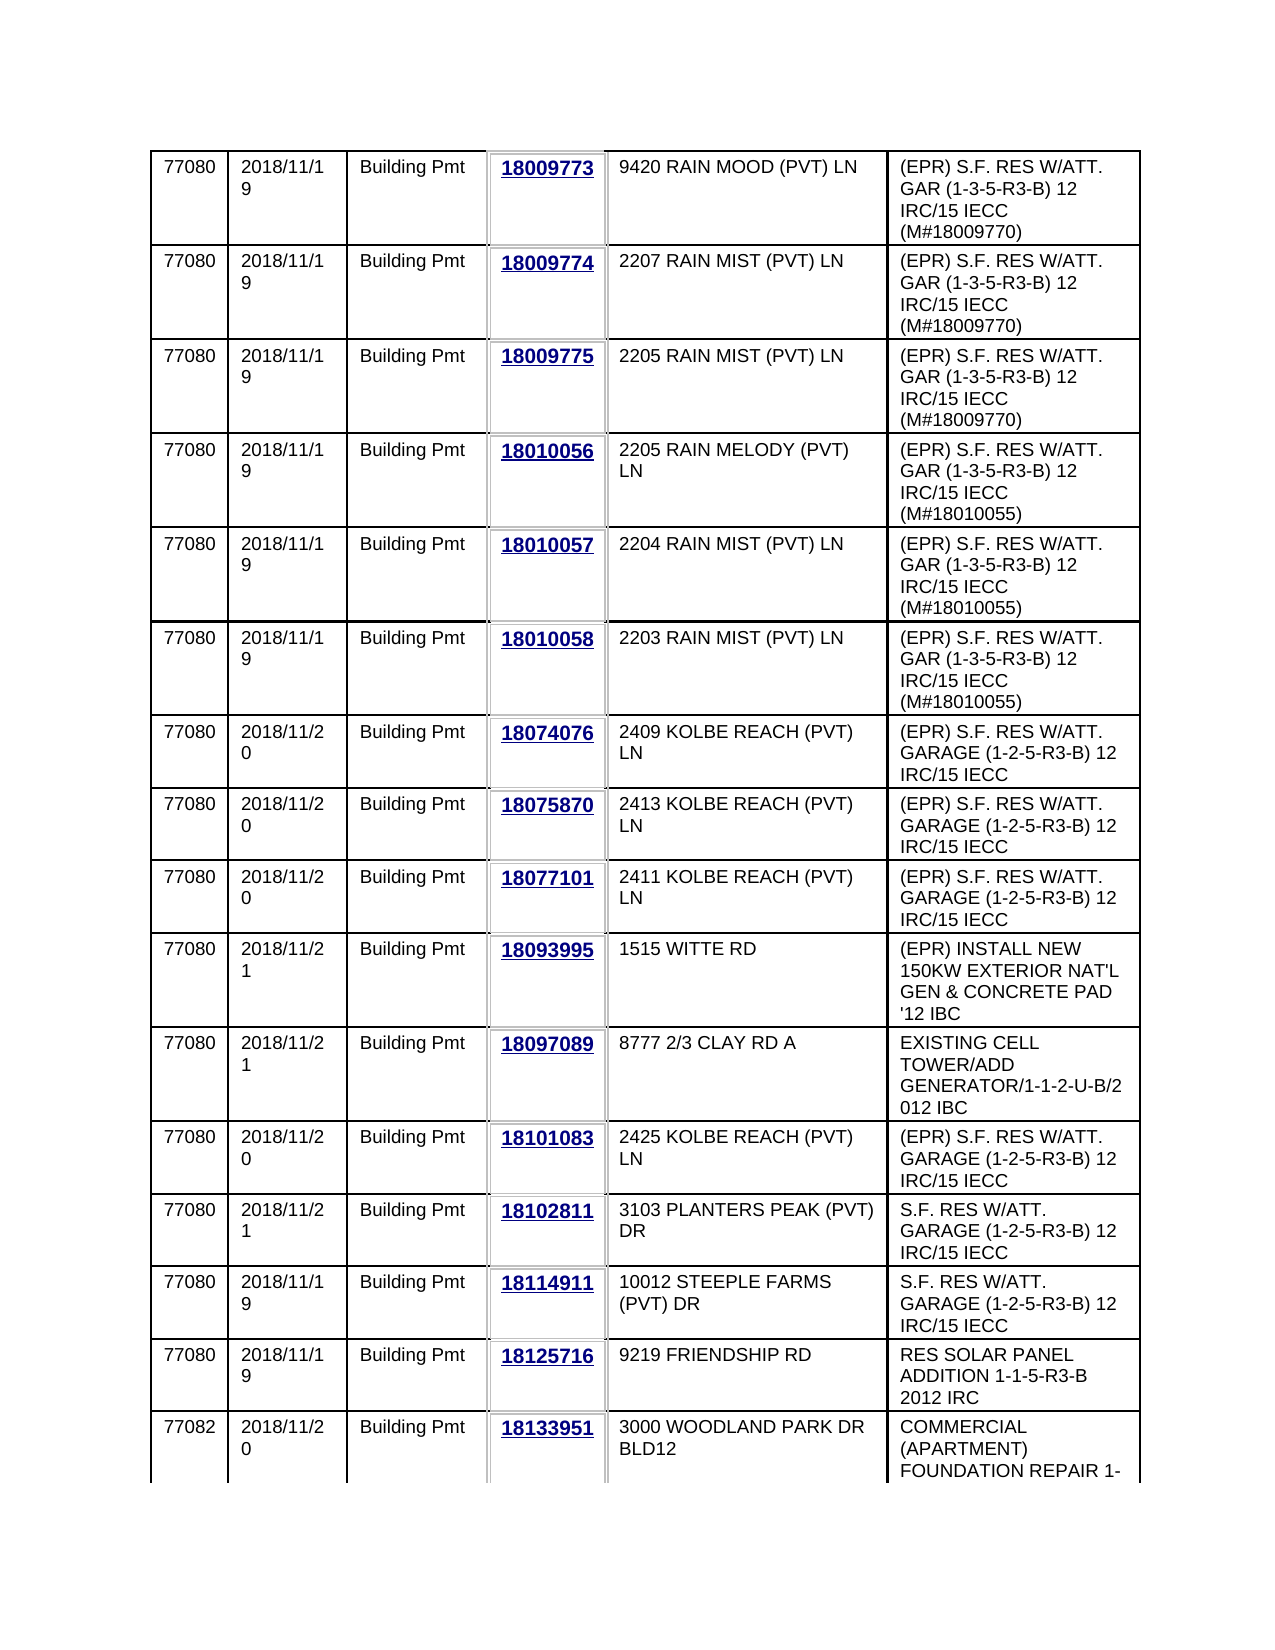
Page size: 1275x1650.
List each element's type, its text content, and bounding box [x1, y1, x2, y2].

table_cell 18074076 [491, 719, 604, 787]
table_cell 18009774 [491, 249, 604, 338]
table_cell 18125716 [491, 1342, 604, 1410]
table_cell Building Pmt [348, 434, 486, 526]
table_cell (EPR) S.F. RES W/ATT. GAR (1-3-5-R3-B) 12 IRC/15 IECC (M#18009770) [889, 340, 1139, 432]
table_cell Building Pmt [348, 246, 486, 338]
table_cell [889, 246, 1139, 338]
table_cell 77080 [152, 434, 227, 526]
table_cell 18114911 [491, 1270, 604, 1337]
table_cell Building Pmt [348, 152, 486, 244]
table_cell 2018/11/20 [229, 716, 346, 787]
table_cell 18075870 [491, 792, 604, 859]
table_cell 18009773 [491, 155, 604, 244]
table_cell 77080 [152, 623, 227, 714]
table_cell S.F. RES W/ATT. GARAGE (1-2-5-R3-B) 12 IRC/15 IECC [889, 1195, 1139, 1265]
table_cell (EPR) INSTALL NEW 150KW EXTERIOR NAT'L GEN & CONCRETE PAD '12 IBC [889, 934, 1139, 1026]
table_cell 2018/11/21 [229, 934, 346, 1026]
table_cell (EPR) S.F. RES W/ATT. GAR (1-3-5-R3-B) 12 IRC/15 IECC (M#18010055) [889, 528, 1139, 620]
table_cell Building Pmt [348, 340, 486, 432]
table_cell 18077101 [491, 864, 604, 932]
table_cell 2409 KOLBE REACH (PVT) LN [609, 716, 886, 787]
table_cell 77080 [152, 340, 227, 432]
table_cell 18010058 [491, 625, 604, 714]
table_cell 77082 [152, 1412, 227, 1482]
table_cell 18097089 [491, 1031, 604, 1120]
table_cell 2018/11/19 [229, 152, 346, 244]
table_cell Building Pmt [348, 934, 486, 1026]
table_cell 2204 RAIN MIST (PVT) LN [609, 528, 886, 620]
table_cell 77080 [152, 246, 227, 338]
table_cell 2018/11/19 [229, 340, 346, 432]
table_cell 77080 [152, 1195, 227, 1265]
table_cell 2205 RAIN MIST (PVT) LN [609, 340, 886, 432]
table_cell Building Pmt [348, 716, 486, 787]
table_cell 77080 [152, 528, 227, 620]
table_cell 2018/11/20 [229, 1412, 346, 1482]
table_cell Building Pmt [348, 1028, 486, 1120]
table_cell 77080 [152, 789, 227, 859]
table_cell 10012 STEEPLE FARMS (PVT) DR [609, 1267, 886, 1337]
table_cell 2207 RAIN MIST (PVT) LN [609, 246, 886, 338]
table_cell 18133951 [491, 1415, 604, 1482]
table_cell Building Pmt [348, 1195, 486, 1265]
table_cell RES SOLAR PANEL ADDITION 1-1-5-R3-B 2012 IRC [889, 1340, 1139, 1410]
table_cell 18010057 [491, 531, 604, 620]
table_cell Building Pmt [348, 623, 486, 714]
table_cell 2018/11/19 [229, 434, 346, 526]
table_cell Building Pmt [348, 1267, 486, 1337]
table_cell (EPR) S.F. RES W/ATT. GAR (1-3-5-R3-B) 12 IRC/15 IECC (M#18010055) [889, 623, 1139, 714]
table_cell 77080 [152, 1267, 227, 1337]
table_cell 2018/11/19 [229, 1267, 346, 1337]
table_cell 8777 2/3 CLAY RD A [609, 1028, 886, 1120]
table_cell (EPR) S.F. RES W/ATT. GARAGE (1-2-5-R3-B) 12 IRC/15 IECC [889, 861, 1139, 932]
table_cell 77080 [152, 861, 227, 932]
table_cell (EPR) S.F. RES W/ATT. GARAGE (1-2-5-R3-B) 12 IRC/15 IECC [889, 789, 1139, 859]
table_cell 2018/11/20 [229, 861, 346, 932]
table_cell EXISTING CELL TOWER/ADD GENERATOR/1-1-2-U-B/2012 IBC [889, 1028, 1139, 1120]
table_cell 18102811 [491, 1197, 604, 1265]
table_cell 9420 RAIN MOOD (PVT) LN [609, 152, 886, 244]
table_cell 18010056 [491, 437, 604, 526]
table_cell 3103 PLANTERS PEAK (PVT) DR [609, 1195, 886, 1265]
table_cell 2205 RAIN MELODY (PVT) LN [609, 434, 886, 526]
table_cell 2018/11/19 [229, 246, 346, 338]
table_cell 2018/11/20 [229, 789, 346, 859]
table_cell 2413 KOLBE REACH (PVT) LN [609, 789, 886, 859]
table_cell 2018/11/21 [229, 1195, 346, 1265]
table_cell 9219 FRIENDSHIP RD [609, 1340, 886, 1410]
table_cell 2425 KOLBE REACH (PVT) LN [609, 1122, 886, 1192]
table_cell Building Pmt [348, 789, 486, 859]
table_cell 2203 RAIN MIST (PVT) LN [609, 623, 886, 714]
table_cell S.F. RES W/ATT. GARAGE (1-2-5-R3-B) 12 IRC/15 IECC [889, 1267, 1139, 1337]
table_cell 2018/11/19 [229, 528, 346, 620]
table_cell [889, 1412, 1139, 1482]
table_cell 77080 [152, 934, 227, 1026]
table_cell (EPR) S.F. RES W/ATT. GAR (1-3-5-R3-B) 12 IRC/15 IECC (M#18010055) [889, 434, 1139, 526]
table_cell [609, 1412, 886, 1482]
table_cell 77080 [152, 1340, 227, 1410]
table_cell 2018/11/19 [229, 623, 346, 714]
table_cell 2018/11/21 [229, 1028, 346, 1120]
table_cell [889, 152, 1139, 244]
table_cell 77080 [152, 1028, 227, 1120]
table_cell 18009775 [491, 343, 604, 432]
table_cell 18101083 [491, 1125, 604, 1192]
table_cell 1515 WITTE RD [609, 934, 886, 1026]
table_cell Building Pmt [348, 1122, 486, 1192]
table_cell 77080 [152, 152, 227, 244]
table_cell 77080 [152, 1122, 227, 1192]
table_cell (EPR) S.F. RES W/ATT. GARAGE (1-2-5-R3-B) 12 IRC/15 IECC [889, 716, 1139, 787]
table_cell Building Pmt [348, 861, 486, 932]
table_cell 18093995 [491, 937, 604, 1026]
table_cell Building Pmt [348, 1340, 486, 1410]
table_cell Building Pmt [348, 528, 486, 620]
table_cell Building Pmt [348, 1412, 486, 1482]
table_cell 77080 [152, 716, 227, 787]
table_cell 2411 KOLBE REACH (PVT) LN [609, 861, 886, 932]
table_cell 2018/11/19 [229, 1340, 346, 1410]
table_cell 2018/11/20 [229, 1122, 346, 1192]
table_cell (EPR) S.F. RES W/ATT. GARAGE (1-2-5-R3-B) 12 IRC/15 IECC [889, 1122, 1139, 1192]
